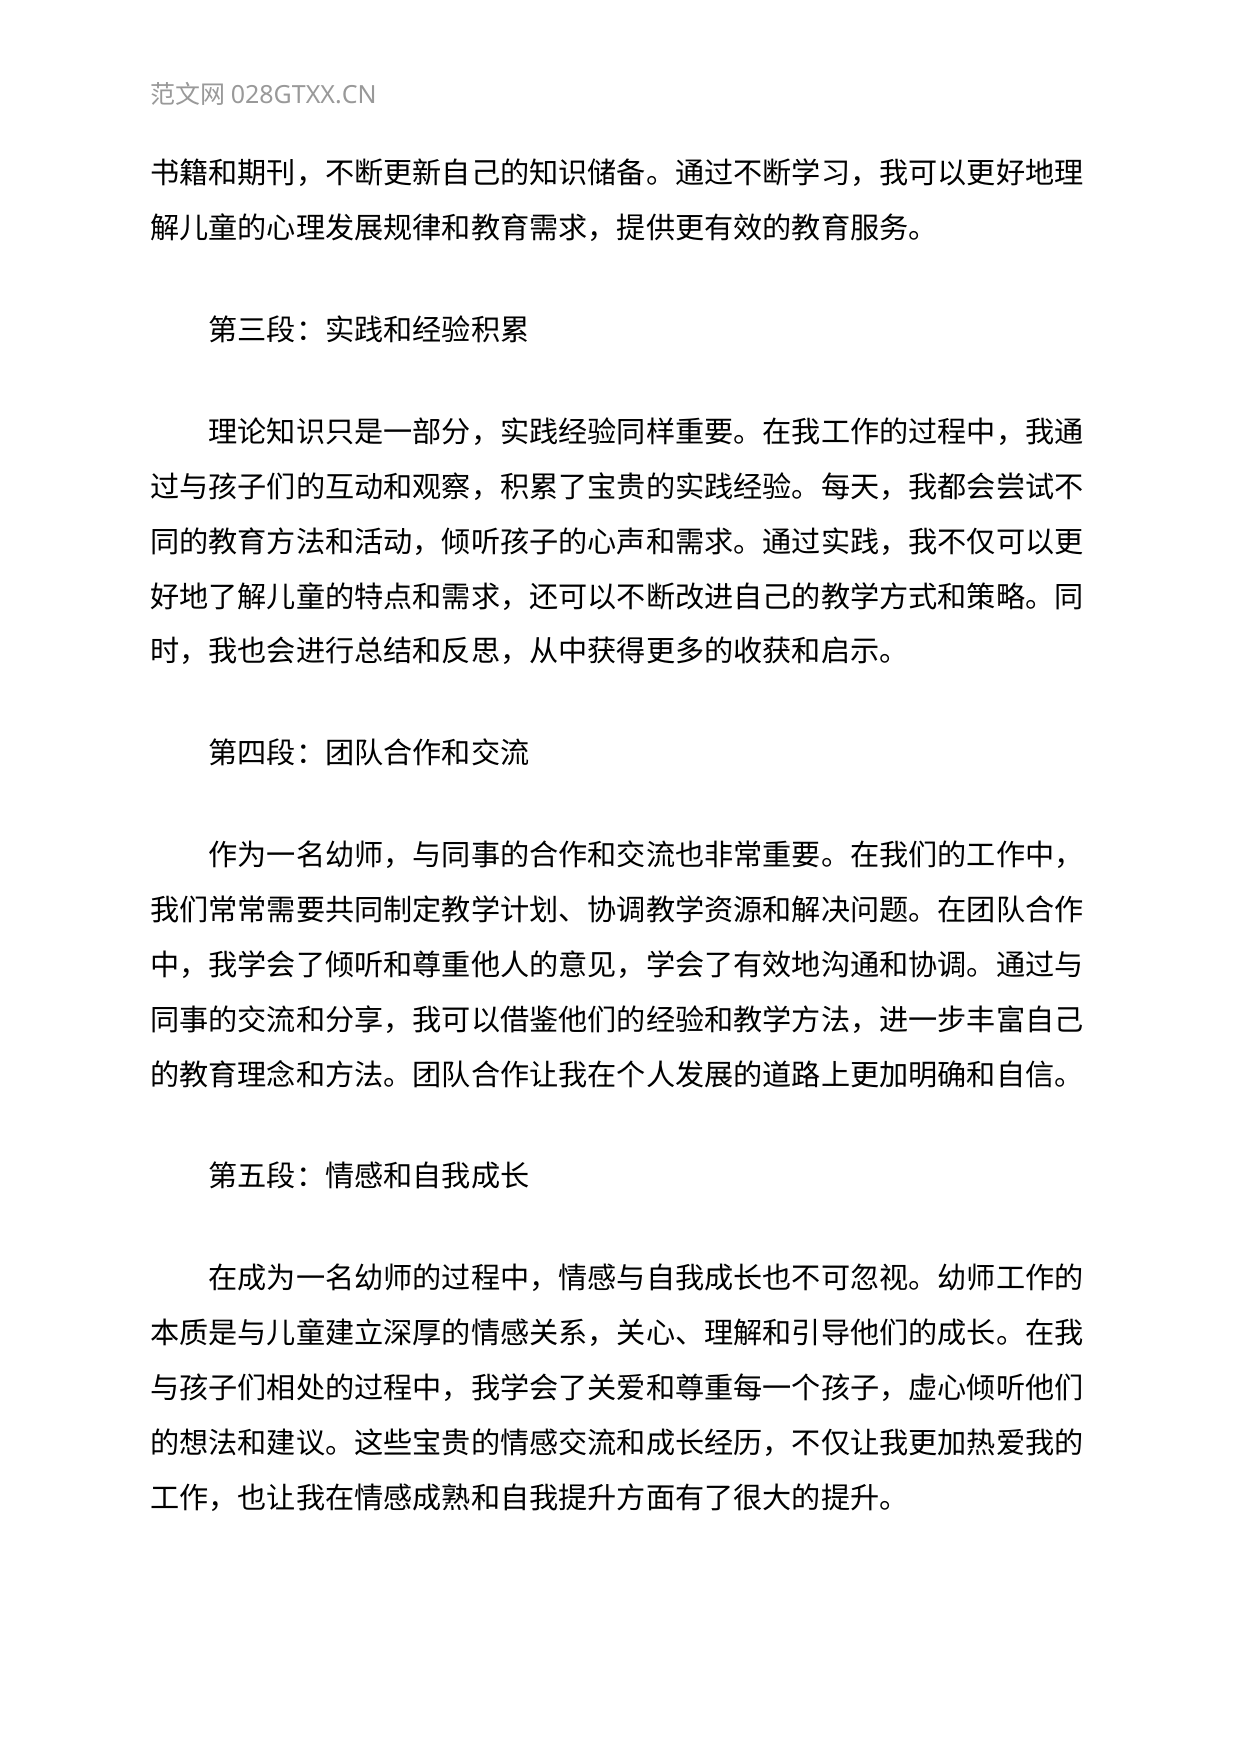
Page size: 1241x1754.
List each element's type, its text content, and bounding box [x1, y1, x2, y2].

text 作为一名幼师，与同事的合作和交流也非常重要。在我们的工作中，我们常常需要共同制定教学计划、协调教学资源和解决问题。在团队合作中，我学会了倾听和尊重他人的意见，学会了有效地沟通和协调。通过与同事的交流和分享，我可以借鉴他们的经验和教学方法，进一步丰富自己的教育理念和方法。团队合作让我在个人发展的道路上更加明确和自信。 [150, 832, 1090, 1093]
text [150, 150, 1090, 247]
text 第五段：情感和自我成长 [150, 1153, 1090, 1195]
text 理论知识只是一部分，实践经验同样重要。在我工作的过程中，我通过与孩子们的互动和观察，积累了宝贵的实践经验。每天，我都会尝试不同的教育方法和活动，倾听孩子的心声和需求。通过实践，我不仅可以更好地了解儿童的特点和需求，还可以不断改进自己的教学方式和策略。同时，我也会进行总结和反思，从中获得更多的收获和启示。 [150, 408, 1090, 670]
text 在成为一名幼师的过程中，情感与自我成长也不可忽视。幼师工作的本质是与儿童建立深厚的情感关系，关心、理解和引导他们的成长。在我与孩子们相处的过程中，我学会了关爱和尊重每一个孩子，虚心倾听他们的想法和建议。这些宝贵的情感交流和成长经历，不仅让我更加热爱我的工作，也让我在情感成熟和自我提升方面有了很大的提升。 [150, 1255, 1090, 1517]
text 第四段：团队合作和交流 [150, 730, 1090, 772]
text 第三段：实践和经验积累 [150, 307, 1090, 349]
